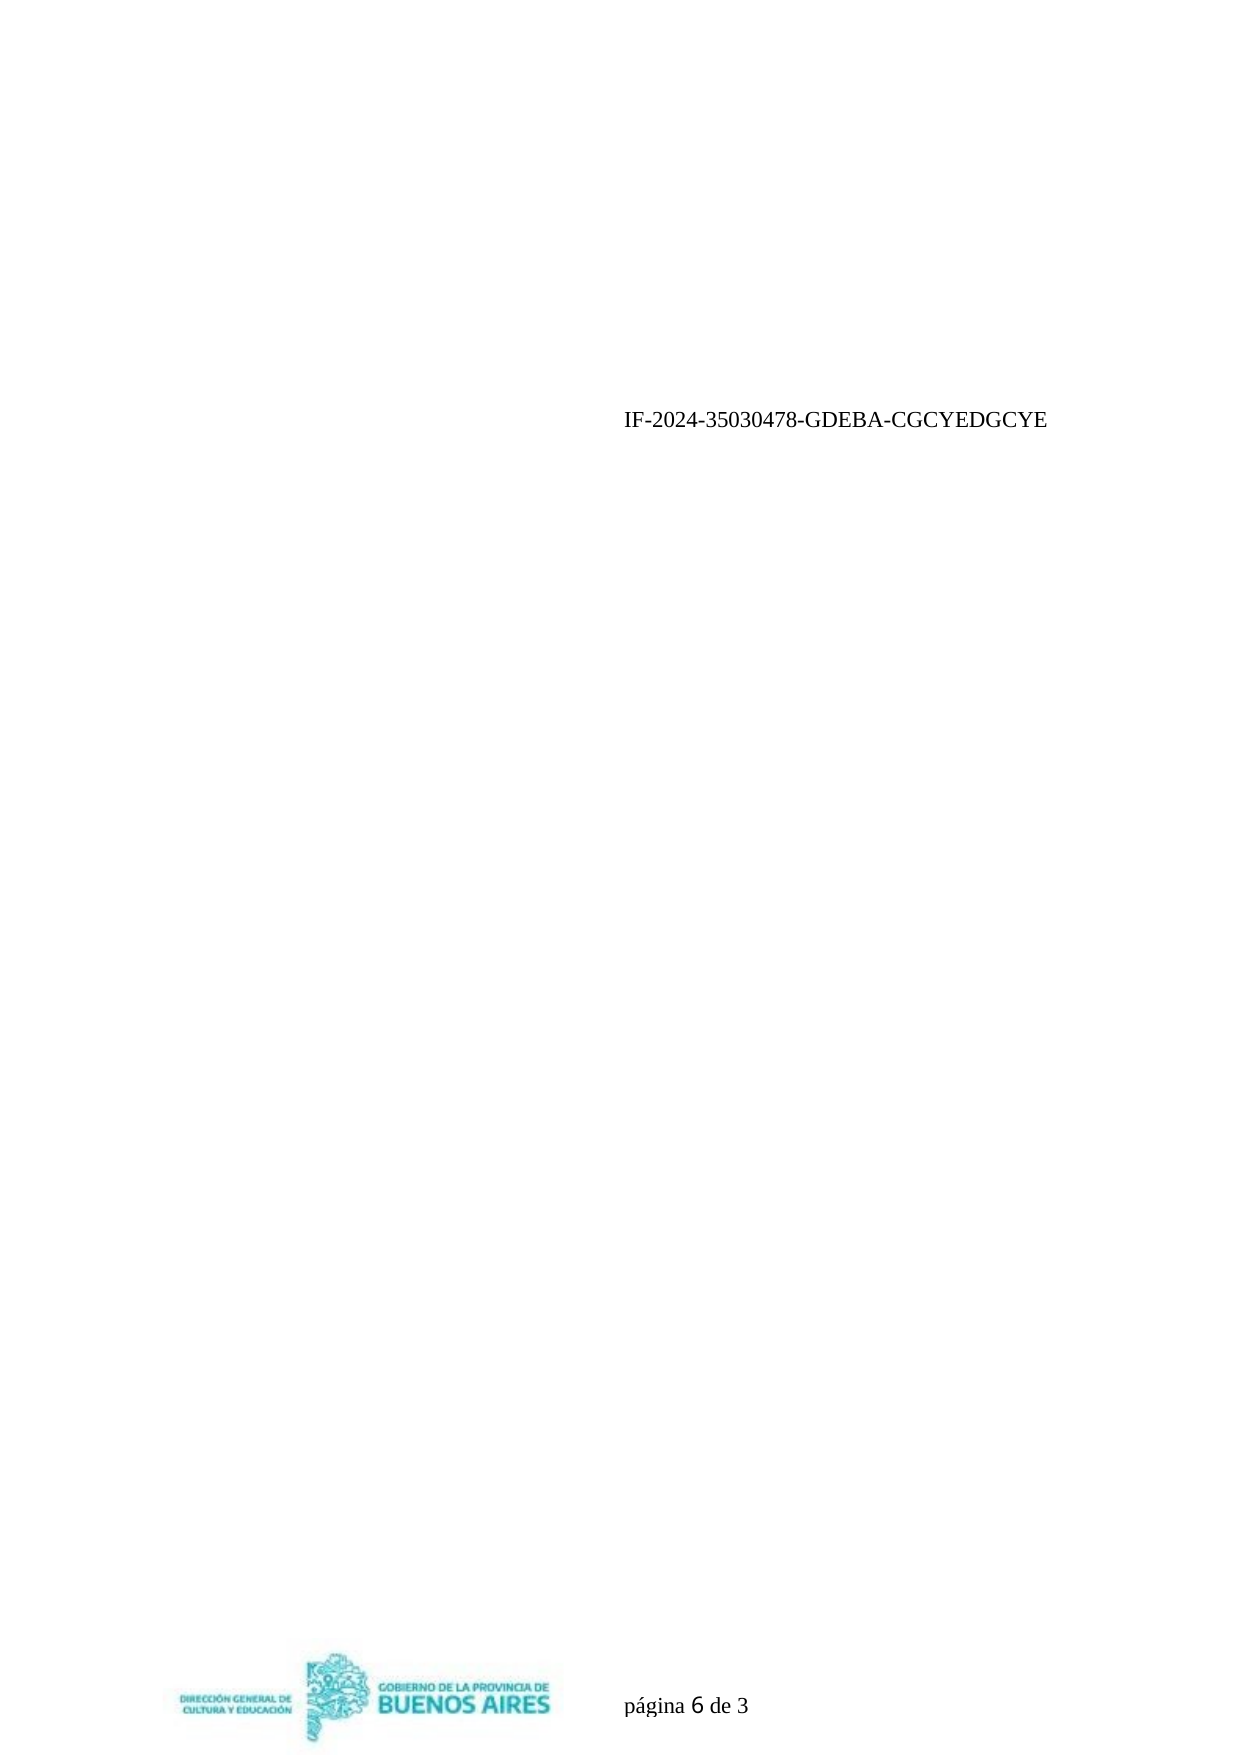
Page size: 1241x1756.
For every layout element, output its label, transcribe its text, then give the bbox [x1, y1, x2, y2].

picture [162, 1638, 564, 1755]
text IF-2024-35030478-GDEBA-CGCYEDGCYE [624, 406, 1105, 432]
